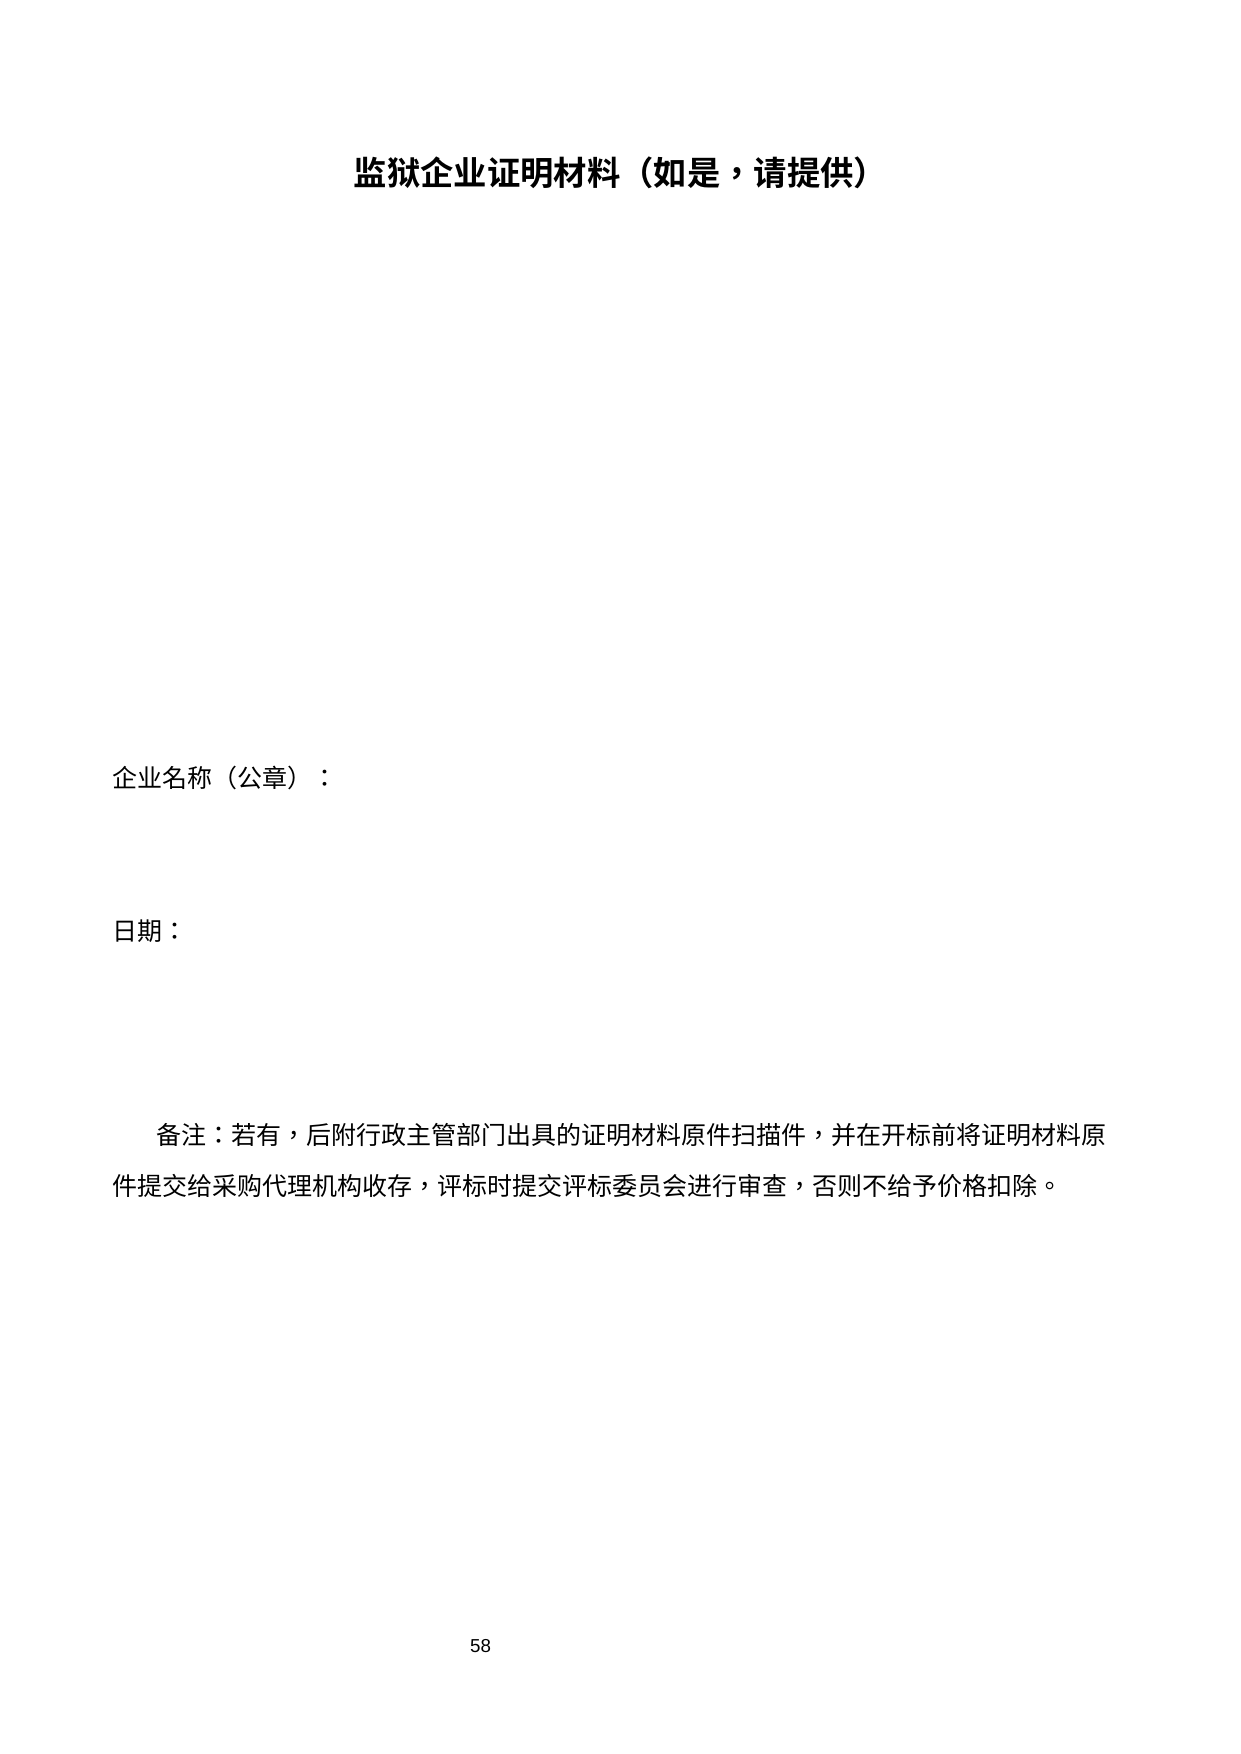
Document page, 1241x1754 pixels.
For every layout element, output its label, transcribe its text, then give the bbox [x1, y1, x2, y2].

text 企业名称（公章）： [112, 761, 1128, 795]
text 备注：若有，后附行政主管部门出具的证明材料原件扫描件，并在开标前将证明材料原件提交给采购代理机构收存，评标时提交评标委员会进行审查，否则不给予价格扣除。 [112, 1118, 1128, 1203]
text 监狱企业证明材料（如是，请提供） [112, 150, 1128, 195]
text 日期： [112, 914, 1128, 948]
